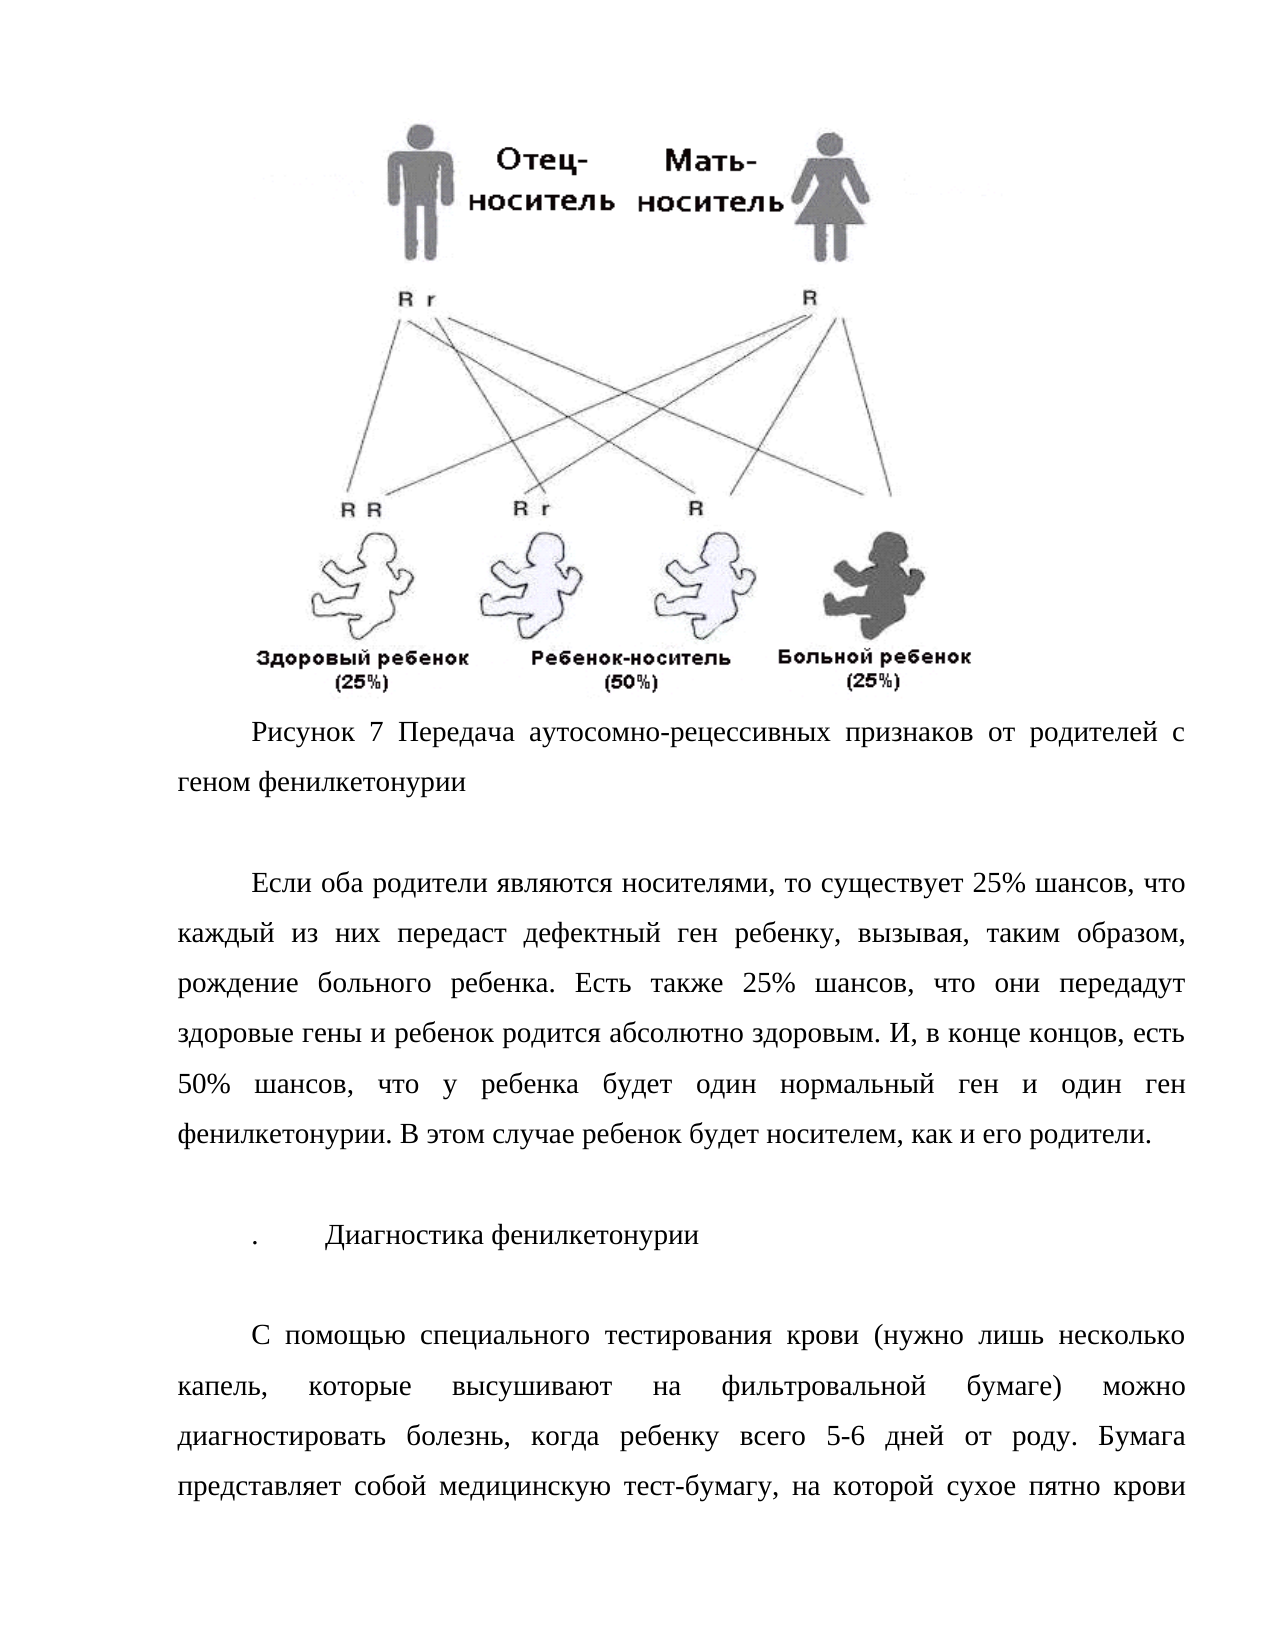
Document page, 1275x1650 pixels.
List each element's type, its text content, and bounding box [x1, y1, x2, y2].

text Если оба родители являются носителями, то существует 25% шансов, что каждый из них передаст дефектный ген ребенку, вызывая, таким образом, рождение больного ребенка. Есть также 25% шансов, что они передадут здоровые гены и ребенок родится абсолютно здоровым. И, в конце концов, есть 50% шансов, что у ребенка будет один нормальный ген и один ген фенилкетонурии. В этом случае ребенок будет носителем, как и его родители. [177, 865, 1186, 1150]
text Рисунок 7 Передача аутосомно-рецессивных признаков от родителей с геном фенилкетонурии [177, 714, 1186, 798]
text . Диагностика фенилкетонурии [177, 1217, 1186, 1250]
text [177, 1317, 1186, 1502]
picture [251, 118, 1003, 700]
